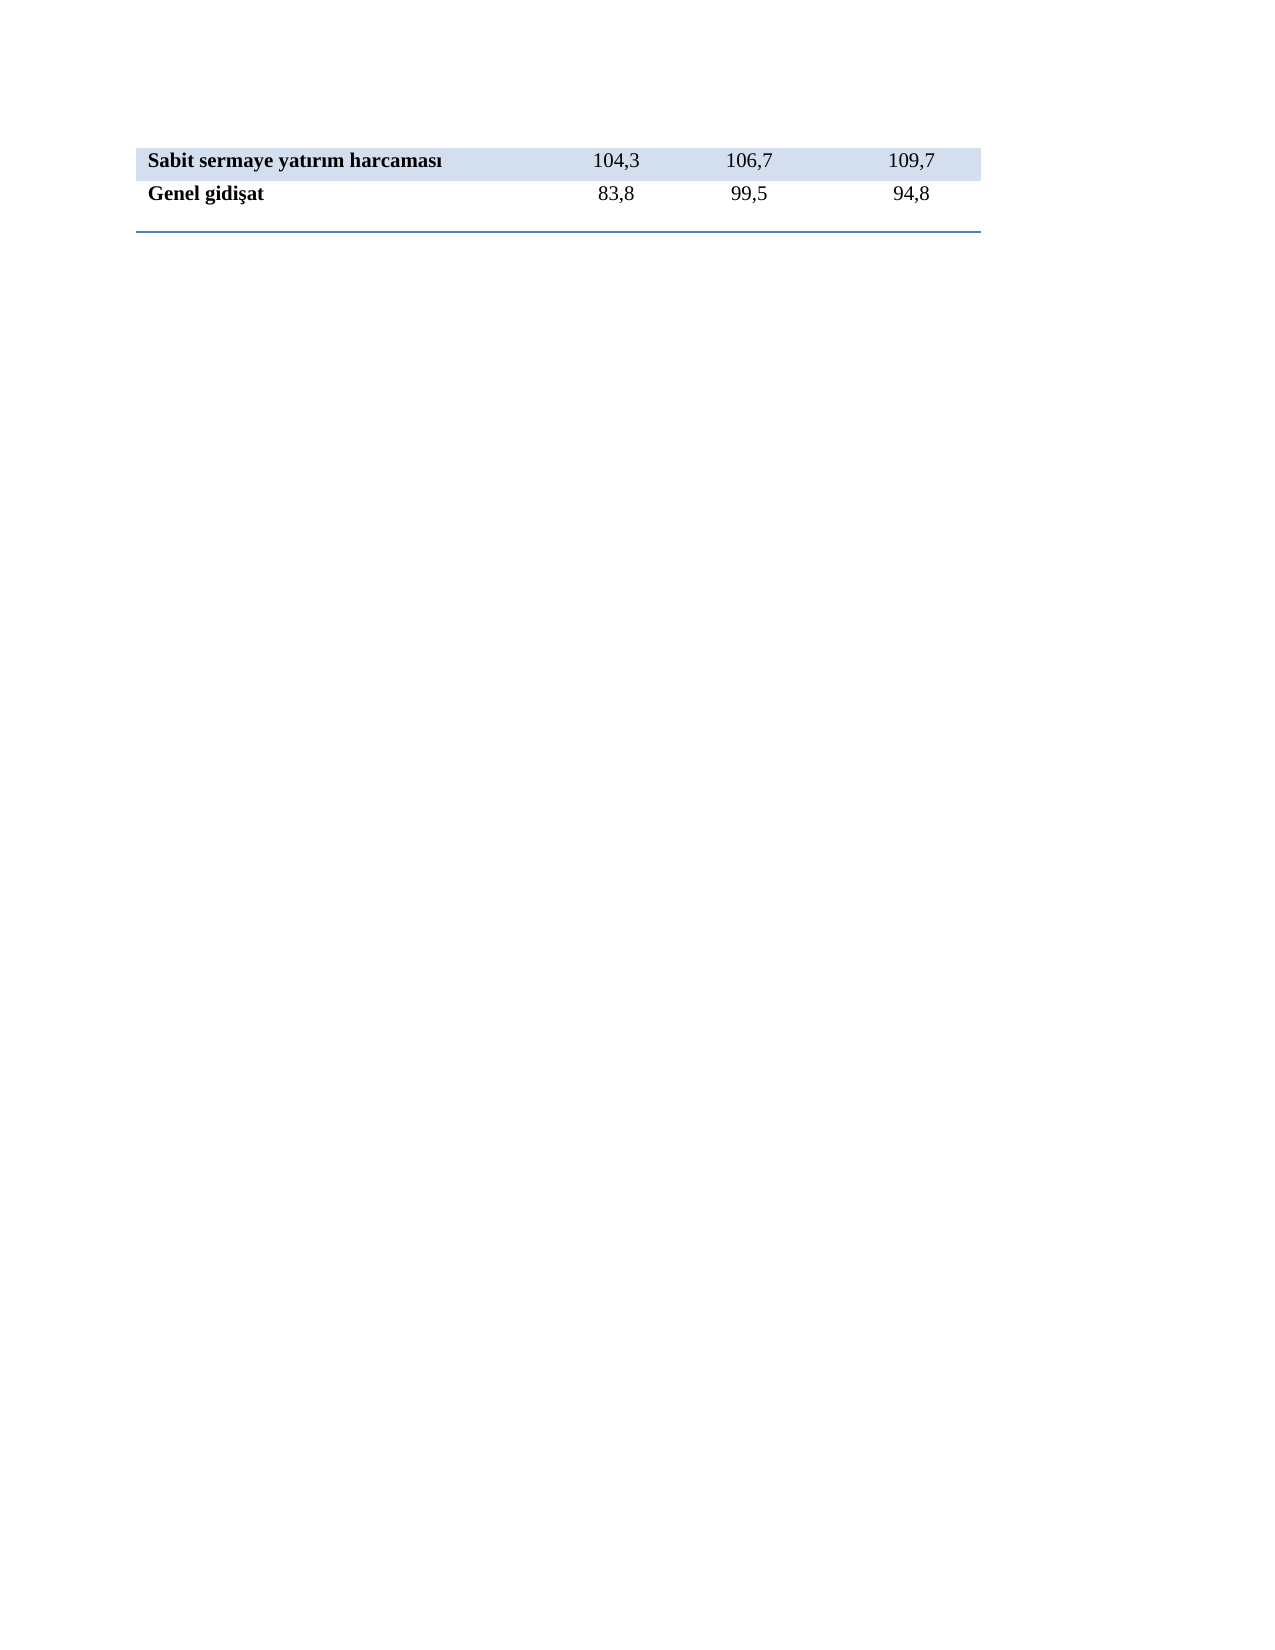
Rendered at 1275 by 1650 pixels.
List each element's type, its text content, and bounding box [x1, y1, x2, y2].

table_cell 94,8 [842, 181, 981, 231]
table_cell 106,7 [656, 148, 842, 181]
table_cell Sabit sermaye yatırım harcaması [136, 148, 576, 181]
table_cell 99,5 [656, 181, 842, 231]
table_cell Genel gidişat [136, 181, 576, 231]
table_cell 109,7 [842, 148, 981, 181]
table_cell 83,8 [576, 181, 656, 231]
table_cell 104,3 [576, 148, 656, 181]
